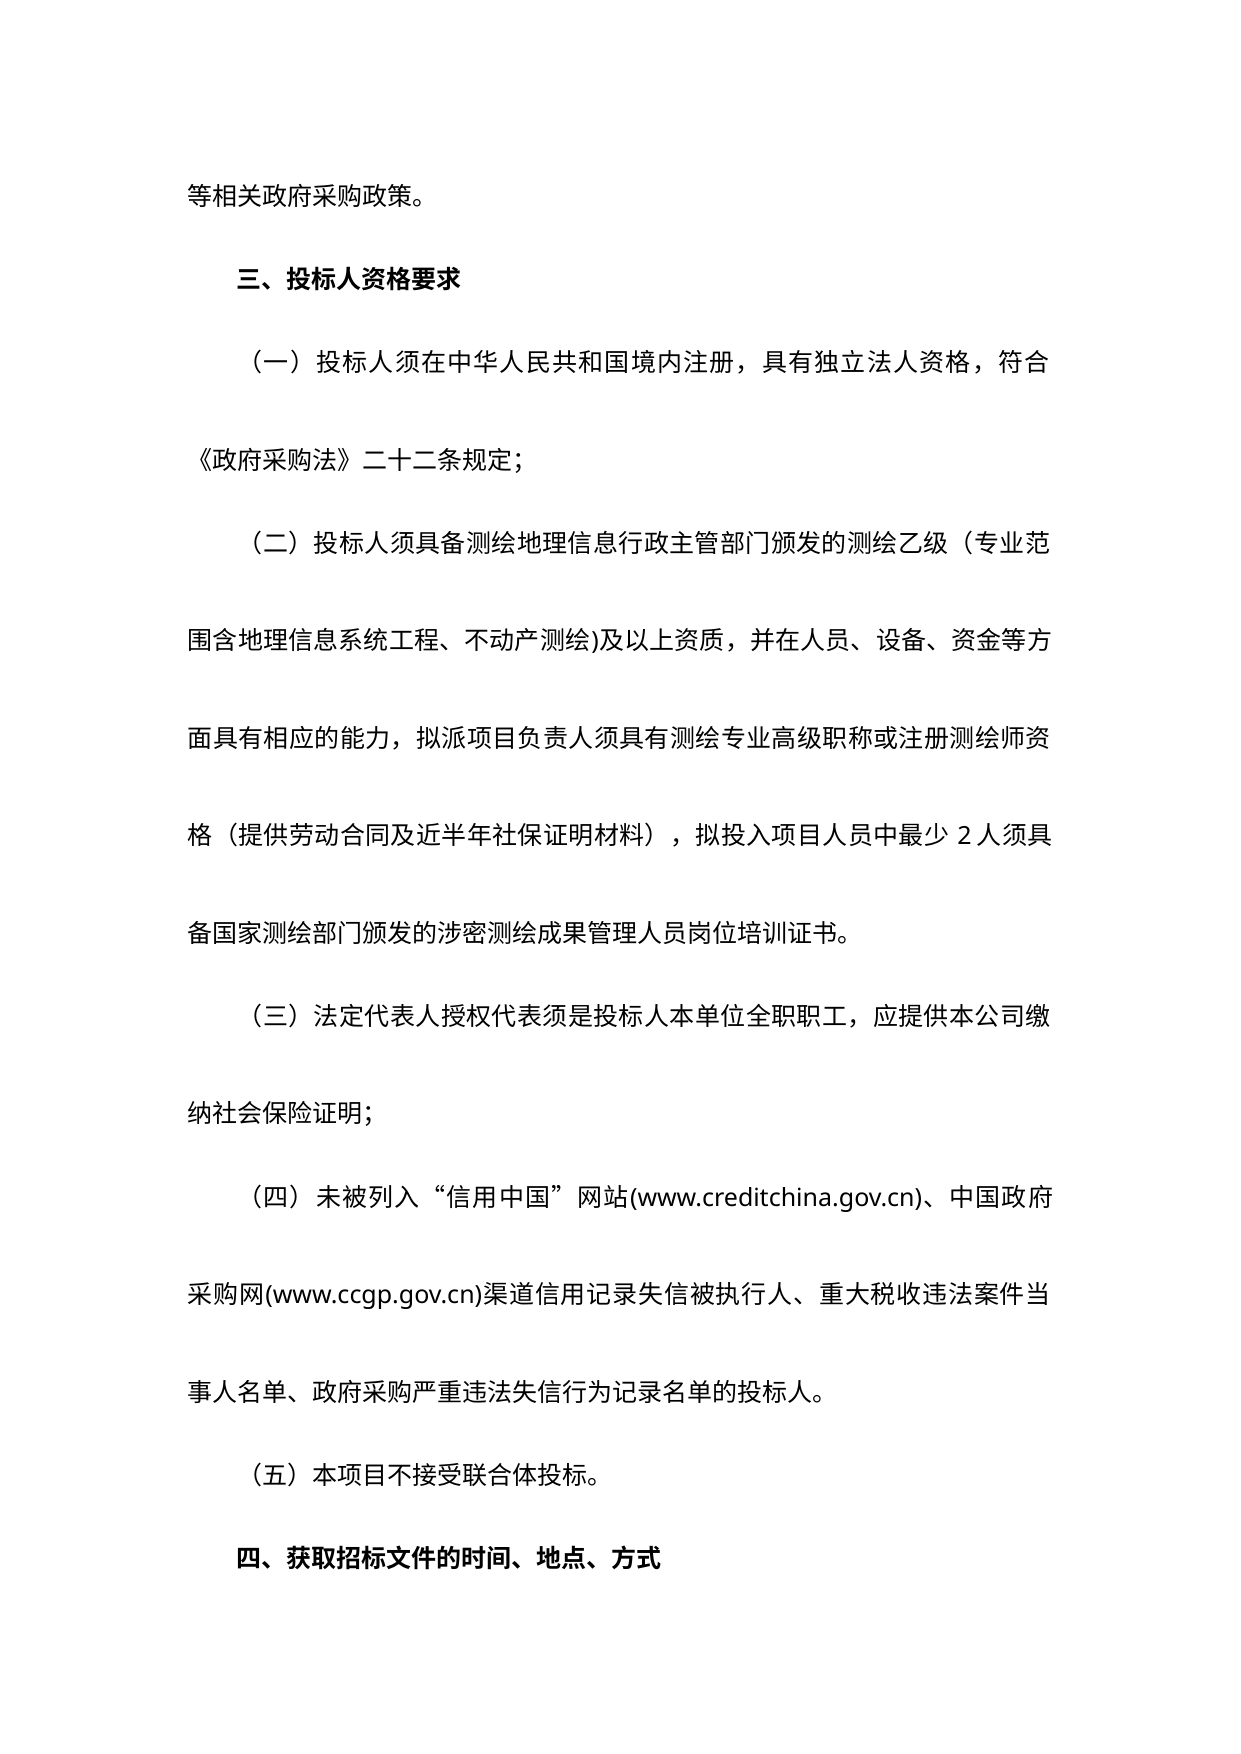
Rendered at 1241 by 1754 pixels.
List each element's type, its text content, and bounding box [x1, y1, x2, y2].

text （二）投标人须具备测绘地理信息行政主管部门颁发的测绘乙级（专业范围含地理信息系统工程、不动产测绘)及以上资质，并在人员、设备、资金等方面具有相应的能力，拟派项目负责人须具有测绘专业高级职称或注册测绘师资格（提供劳动合同及近半年社保证明材料），拟投入项目人员中最少2人须具备国家测绘部门颁发的涉密测绘成果管理人员岗位培训证书。 [187, 509, 1053, 964]
text 三、投标人资格要求 [187, 245, 1053, 310]
text （四）未被列入“信用中国”网站(www.creditchina.gov.cn)、中国政府采购网(www.ccgp.gov.cn)渠道信用记录失信被执行人、重大税收违法案件当事人名单、政府采购严重违法失信行为记录名单的投标人。 [187, 1163, 1053, 1423]
text （三）法定代表人授权代表须是投标人本单位全职职工，应提供本公司缴纳社会保险证明； [187, 982, 1053, 1144]
text （一）投标人须在中华人民共和国境内注册，具有独立法人资格，符合《政府采购法》二十二条规定； [187, 328, 1053, 491]
text 四、获取招标文件的时间、地点、方式 [187, 1524, 1053, 1589]
text （五）本项目不接受联合体投标。 [187, 1441, 1053, 1506]
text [187, 162, 1053, 227]
